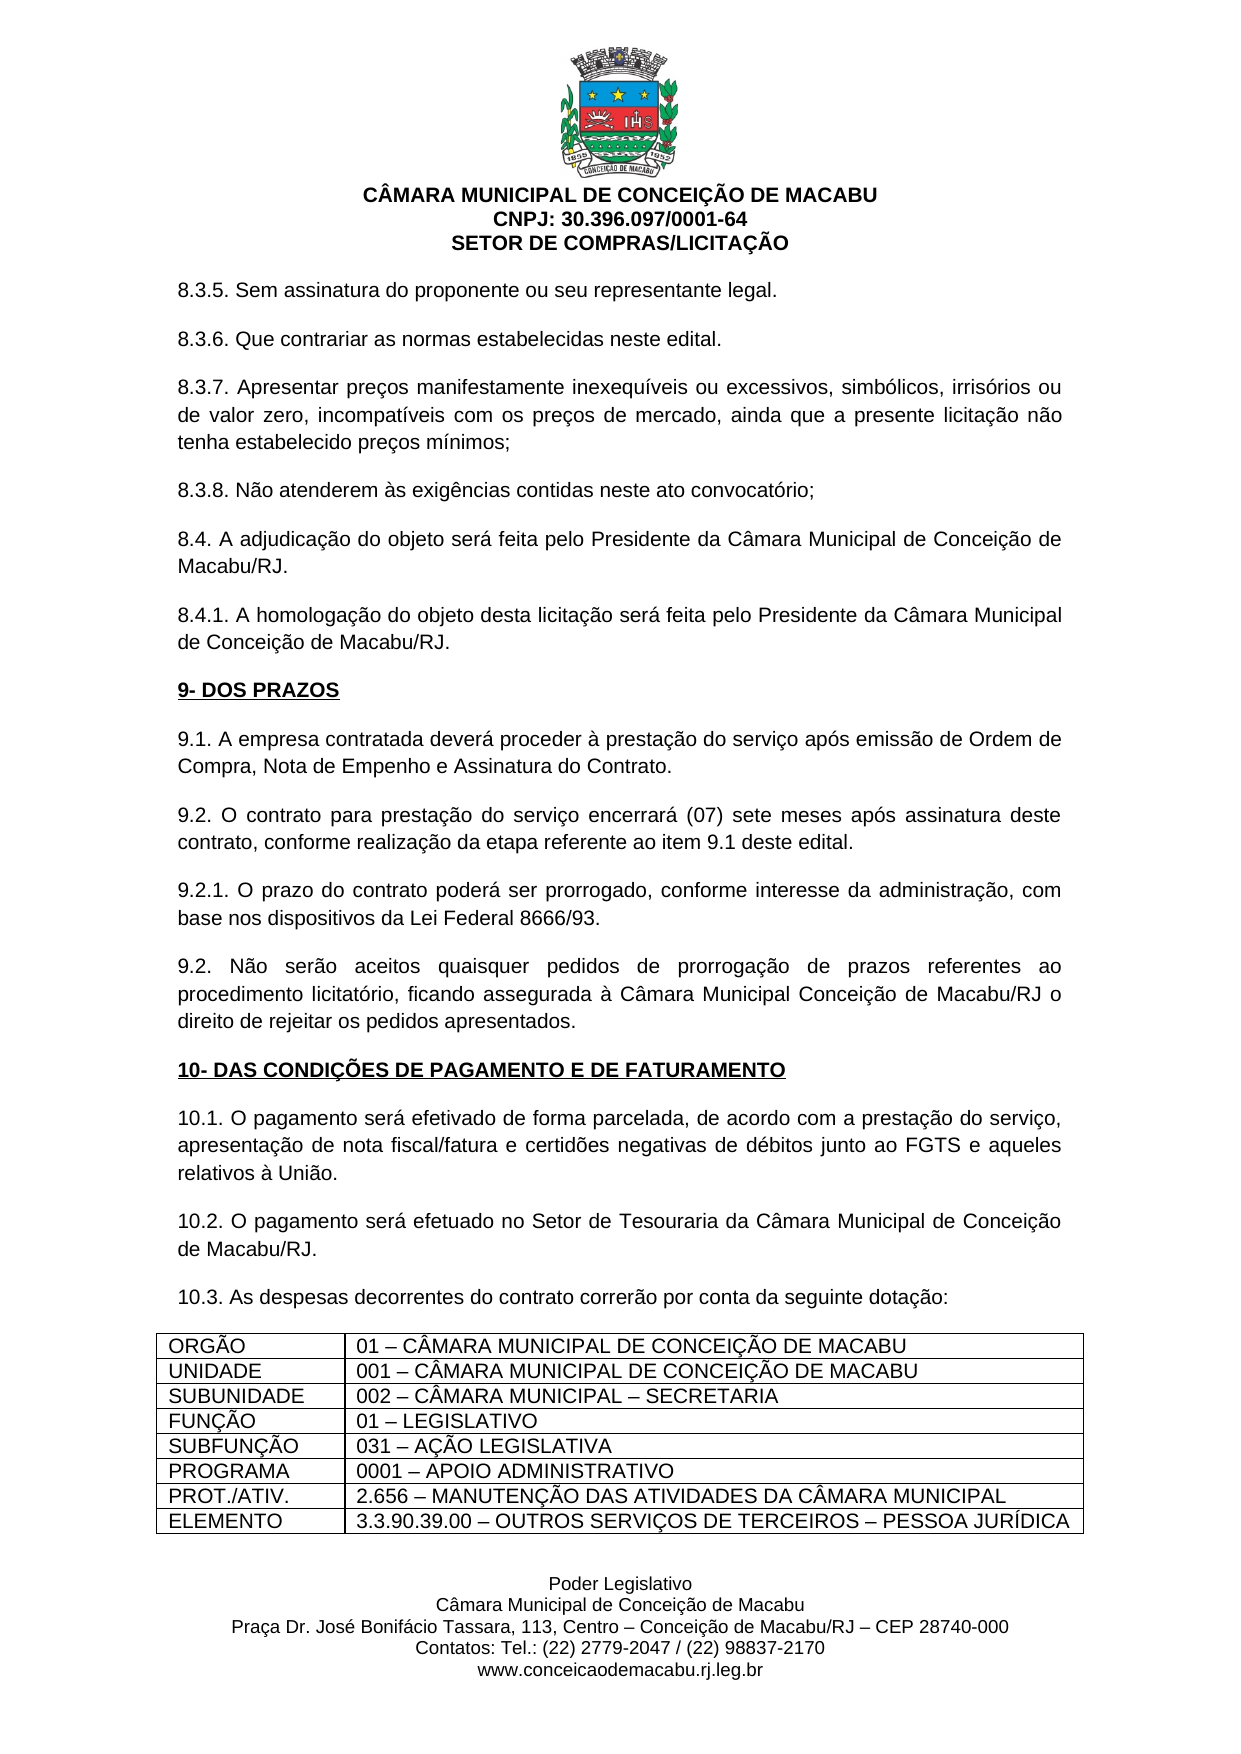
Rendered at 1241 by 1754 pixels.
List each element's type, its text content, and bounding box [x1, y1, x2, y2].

table_cell PROT./ATIV. [157, 1484, 344, 1508]
text 9.2.1. O prazo do contrato poderá ser prorrogado, conforme interesse da administração, com base nos dispositivos da Lei Federal 8666/93. [177, 878, 1063, 930]
text 10.1. O pagamento será efetivado de forma parcelada, de acordo com a prestação do serviço, apresentação de nota fiscal/fatura e certidões negativas de débitos junto ao FGTS e aqueles relativos à União. [177, 1106, 1063, 1185]
table_cell 001 – CÂMARA MUNICIPAL DE CONCEIÇÃO DE MACABU [346, 1359, 1083, 1383]
table_header ORGÃO [157, 1334, 344, 1358]
text 8.4.1. A homologação do objeto desta licitação será feita pelo Presidente da Câmara Municipal de Conceição de Macabu/RJ. [177, 602, 1063, 654]
table_cell 0001 – APOIO ADMINISTRATIVO [346, 1459, 1083, 1483]
text 8.3.7. Apresentar preços manifestamente inexequíveis ou excessivos, simbólicos, irrisórios ou de valor zero, incompatíveis com os preços de mercado, ainda que a presente licitação não tenha estabelecido preços mínimos; [177, 375, 1063, 454]
text 10.2. O pagamento será efetuado no Setor de Tesouraria da Câmara Municipal de Conceição de Macabu/RJ. [177, 1209, 1063, 1261]
table_cell 01 – LEGISLATIVO [346, 1409, 1083, 1433]
table_cell FUNÇÃO [157, 1409, 344, 1433]
text 9.1. A empresa contratada deverá proceder à prestação do serviço após emissão de Ordem de Compra, Nota de Empenho e Assinatura do Contrato. [177, 727, 1063, 778]
table_cell SUBUNIDADE [157, 1384, 344, 1408]
text 8.4. A adjudicação do objeto será feita pelo Presidente da Câmara Municipal de Conceição de Macabu/RJ. [177, 527, 1063, 578]
picture [560, 47, 678, 178]
text 9.2. O contrato para prestação do serviço encerrará (07) sete meses após assinatura deste contrato, conforme realização da etapa referente ao item 9.1 deste edital. [177, 802, 1063, 854]
table_cell 031 – AÇÃO LEGISLATIVA [346, 1434, 1083, 1458]
table_header 01 – CÂMARA MUNICIPAL DE CONCEIÇÃO DE MACABU [346, 1334, 1083, 1358]
text 8.3.5. Sem assinatura do proponente ou seu representante legal. [177, 278, 1063, 302]
table_cell SUBFUNÇÃO [157, 1434, 344, 1458]
table_cell ELEMENTO [157, 1509, 344, 1533]
text 9- DOS PRAZOS [177, 678, 1063, 702]
table_cell 002 – CÂMARA MUNICIPAL – SECRETARIA [346, 1384, 1083, 1408]
table_cell 3.3.90.39.00 – OUTROS SERVIÇOS DE TERCEIROS – PESSOA JURÍDICA [346, 1509, 1083, 1533]
text 9.2. Não serão aceitos quaisquer pedidos de prorrogação de prazos referentes ao procedimento licitatório, ficando assegurada à Câmara Municipal Conceição de Macabu/RJ o direito de rejeitar os pedidos apresentados. [177, 954, 1063, 1033]
table_cell PROGRAMA [157, 1459, 344, 1483]
text 8.3.6. Que contrariar as normas estabelecidas neste edital. [177, 327, 1063, 351]
table_cell 2.656 – MANUTENÇÃO DAS ATIVIDADES DA CÂMARA MUNICIPAL [346, 1484, 1083, 1508]
table_cell UNIDADE [157, 1359, 344, 1383]
text 8.3.8. Não atenderem às exigências contidas neste ato convocatório; [177, 478, 1063, 502]
text 10- DAS CONDIÇÕES DE PAGAMENTO E DE FATURAMENTO [177, 1057, 1063, 1081]
text 10.3. As despesas decorrentes do contrato correrão por conta da seguinte dotação: [177, 1285, 1063, 1309]
